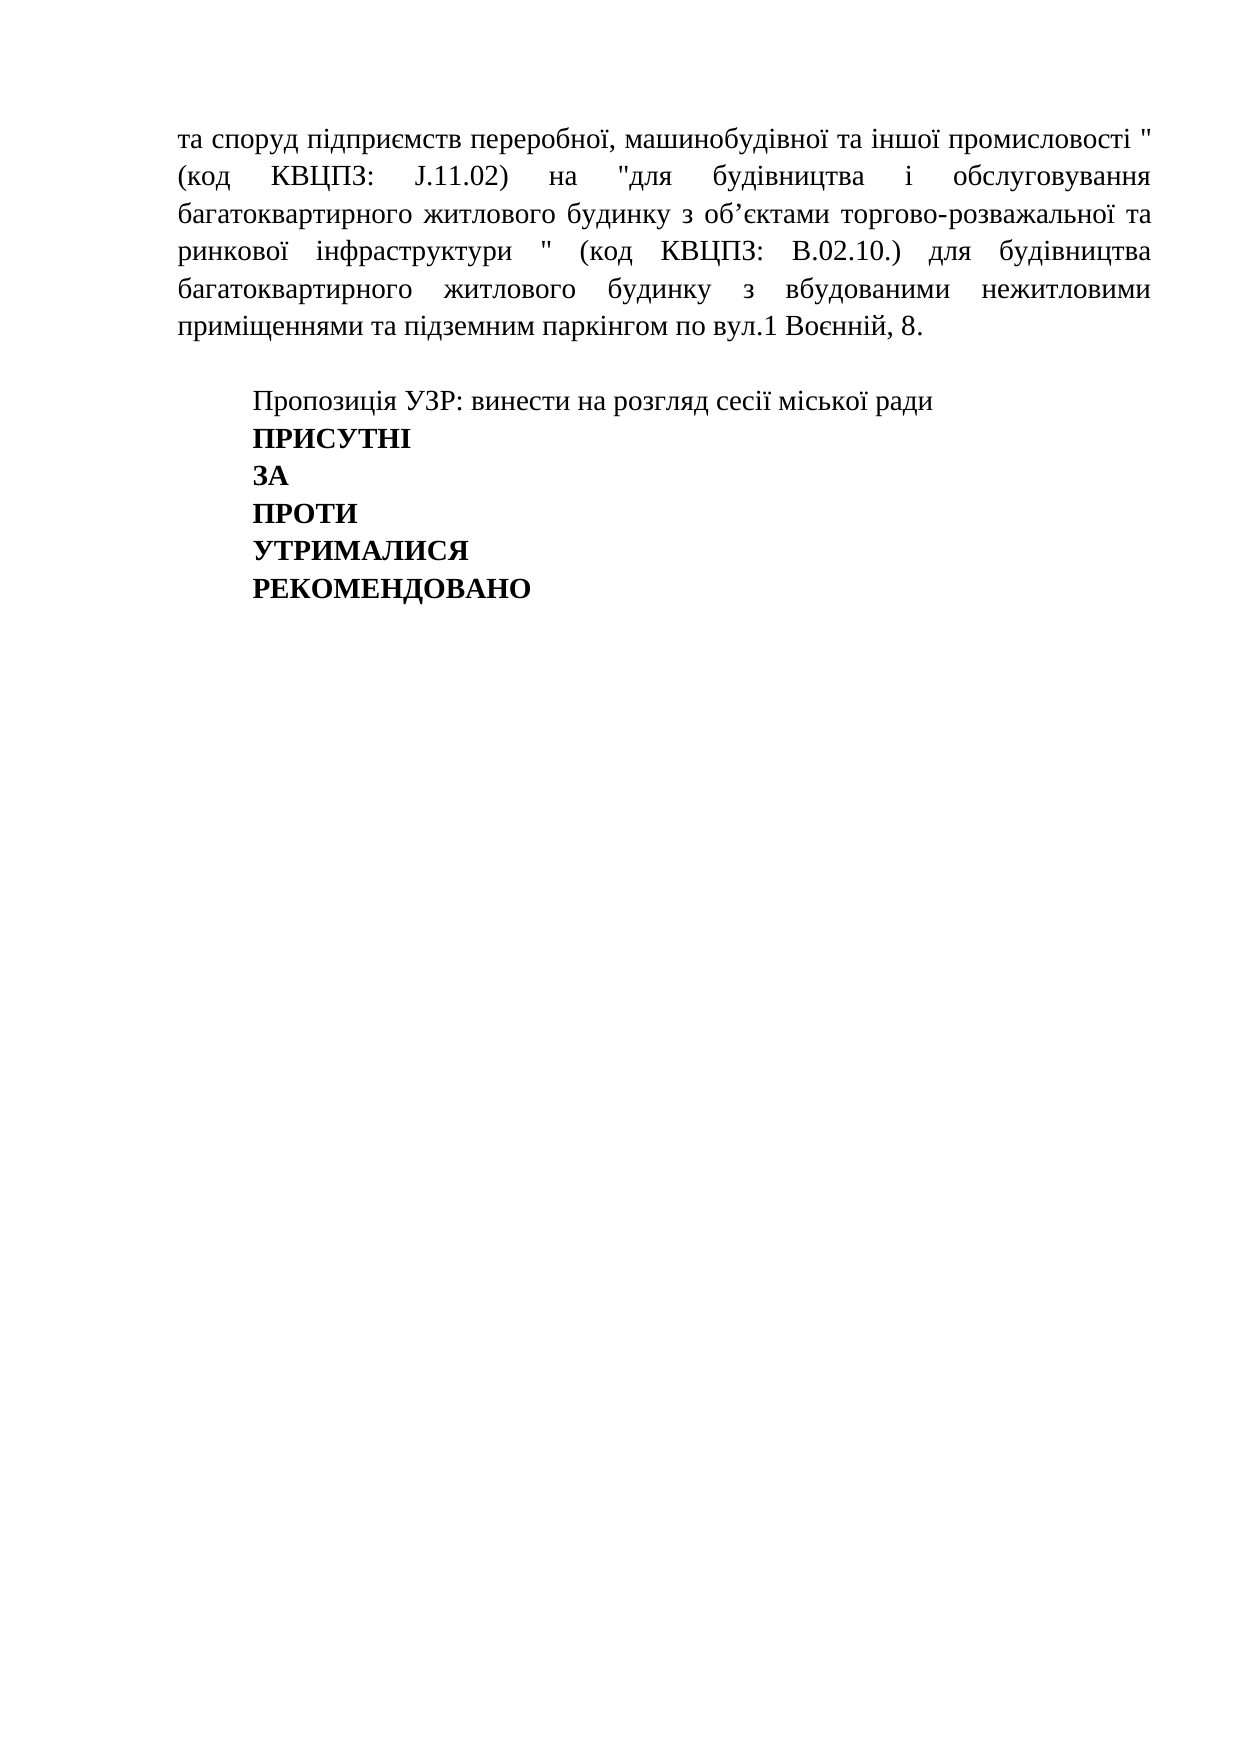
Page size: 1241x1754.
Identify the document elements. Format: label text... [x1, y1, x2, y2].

text РЕКОМЕНДОВАНО [177, 568, 1152, 606]
text УТРИМАЛИСЯ [177, 531, 1152, 568]
text ПРОТИ [177, 493, 1152, 531]
text Пропозиція УЗР: винести на розгляд сесії міської ради [177, 381, 1152, 418]
text ЗА [177, 456, 1152, 493]
text ПРИСУТНІ [177, 418, 1152, 456]
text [177, 118, 1152, 343]
